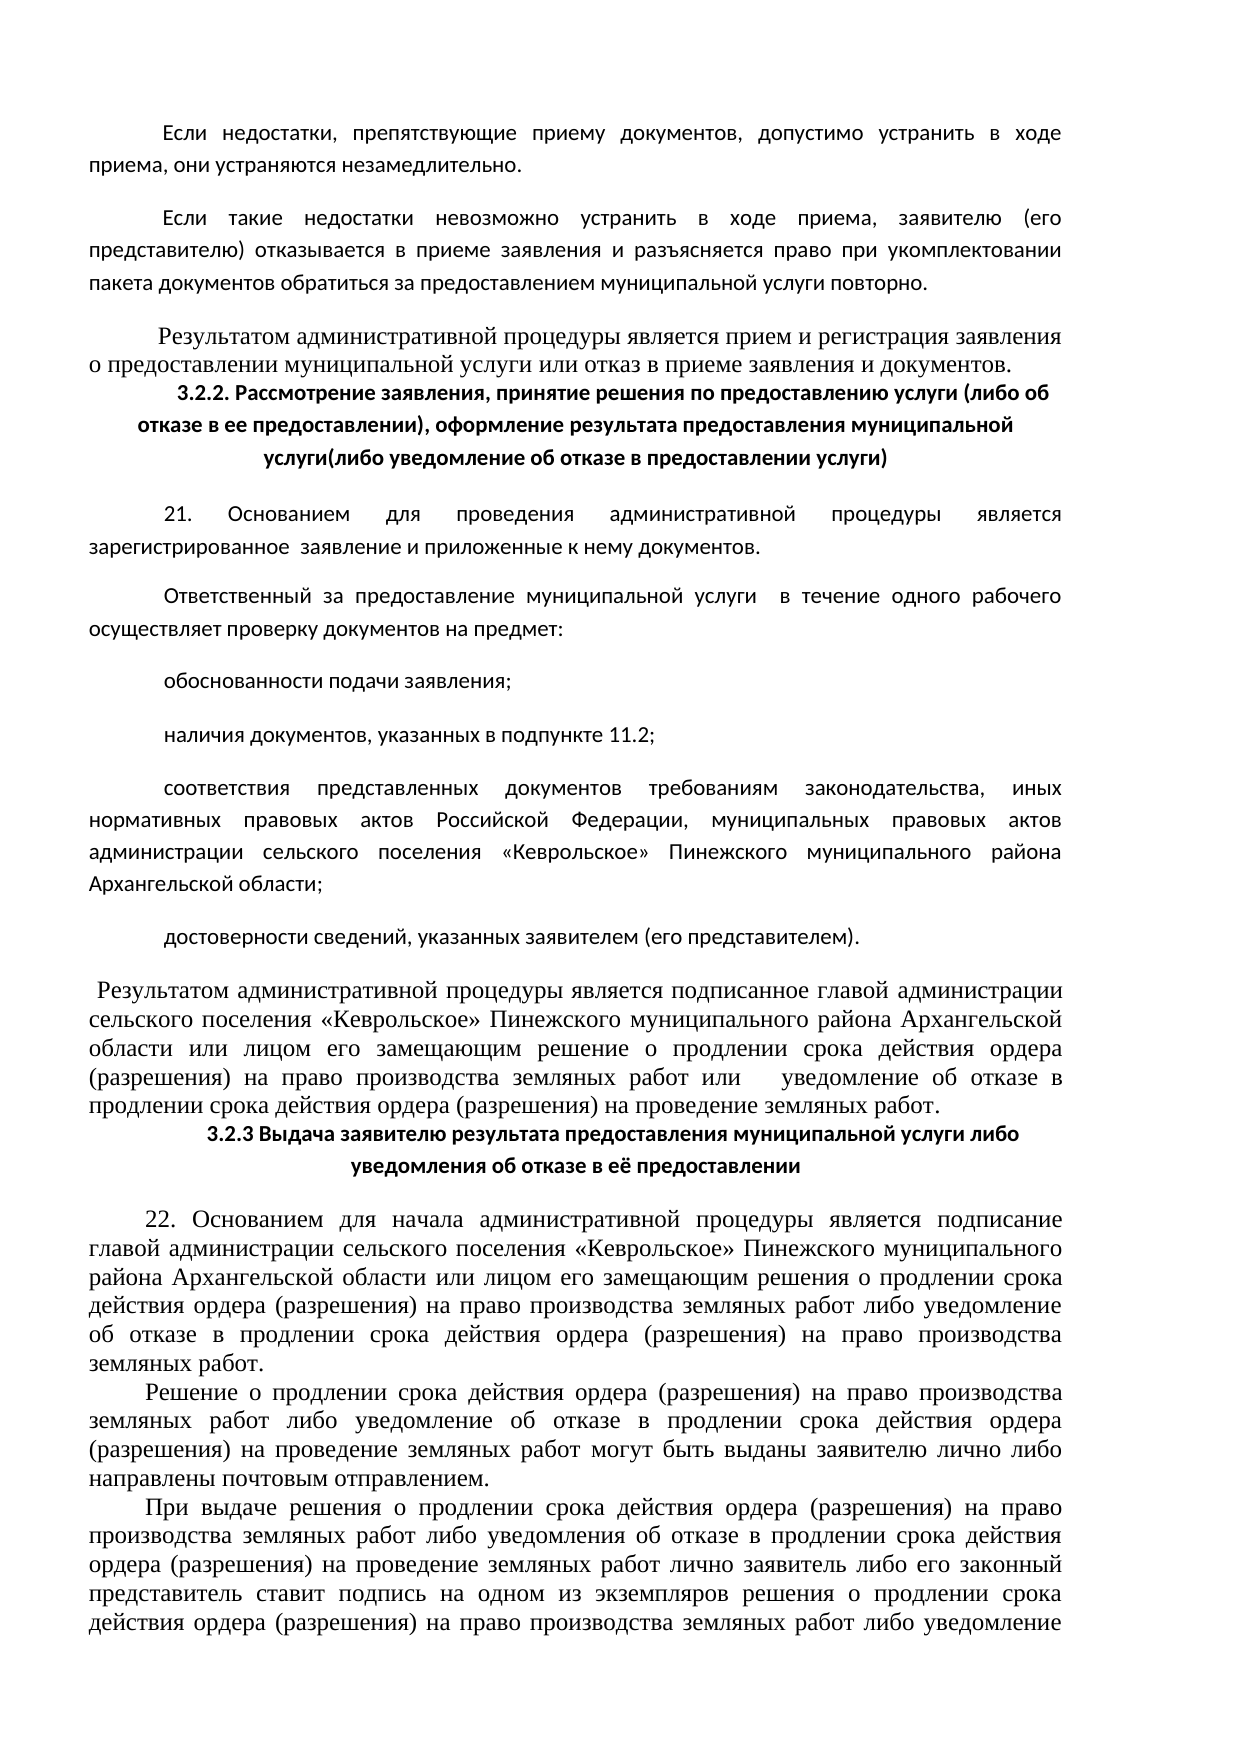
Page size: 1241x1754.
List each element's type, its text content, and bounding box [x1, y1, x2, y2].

text Результатом административной процедуры является прием и регистрация заявления о предоставлении муниципальной услуги или отказ в приеме заявления и документов. [88, 321, 1063, 378]
text обоснованности подачи заявления; [88, 667, 1063, 695]
text 3.2.3 Выдача заявителю результата предоставления муниципальной услуги либо уведомления об отказе в её предоставлении [88, 1119, 1063, 1179]
text Ответственный за предоставление муниципальной услуги в течение одного рабочего осуществляет проверку документов на предмет: [88, 581, 1063, 642]
text Если недостатки, препятствующие приему документов, допустимо устранить в ходе приема, они устраняются незамедлительно. [88, 118, 1063, 178]
text наличия документов, указанных в подпункте 11.2; [88, 720, 1063, 748]
text 22. Основанием для начала административной процедуры является подписание главой администрации сельского поселения «Кеврольское» Пинежского муниципального района Архангельской области или лицом его замещающим решения о продлении срока действия ордера (разрешения) на право производства земляных работ либо уведомление об отказе в продлении срока действия ордера (разрешения) на право производства земляных работ. [88, 1204, 1063, 1377]
text Результатом административной процедуры является подписанное главой администрации сельского поселения «Кеврольское» Пинежского муниципального района Архангельской области или лицом его замещающим решение о продлении срока действия ордера (разрешения) на право производства земляных работ или уведомление об отказе в продлении срока действия ордера (разрешения) на проведение земляных работ. [88, 975, 1063, 1119]
text 21. Основанием для проведения административной процедуры является зарегистрированное заявление и приложенные к нему документов. [88, 496, 1063, 561]
text достоверности сведений, указанных заявителем (его представителем). [88, 922, 1063, 950]
text Решение о продлении срока действия ордера (разрешения) на право производства земляных работ либо уведомление об отказе в продлении срока действия ордера (разрешения) на проведение земляных работ могут быть выданы заявителю лично либо направлены почтовым отправлением. [88, 1377, 1063, 1492]
text 3.2.2. Рассмотрение заявления, принятие решения по предоставлению услуги (либо об отказе в ее предоставлении), оформление результата предоставления муниципальной услуги(либо уведомление об отказе в предоставлении услуги) [88, 378, 1063, 471]
text Если такие недостатки невозможно устранить в ходе приема, заявителю (его представителю) отказывается в приеме заявления и разъясняется право при укомплектовании пакета документов обратиться за предоставлением муниципальной услуги повторно. [88, 203, 1063, 296]
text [88, 1492, 1063, 1636]
text соответствия представленных документов требованиям законодательства, иных нормативных правовых актов Российской Федерации, муниципальных правовых актов администрации сельского поселения «Кеврольское» Пинежского муниципального района Архангельской области; [88, 773, 1063, 897]
